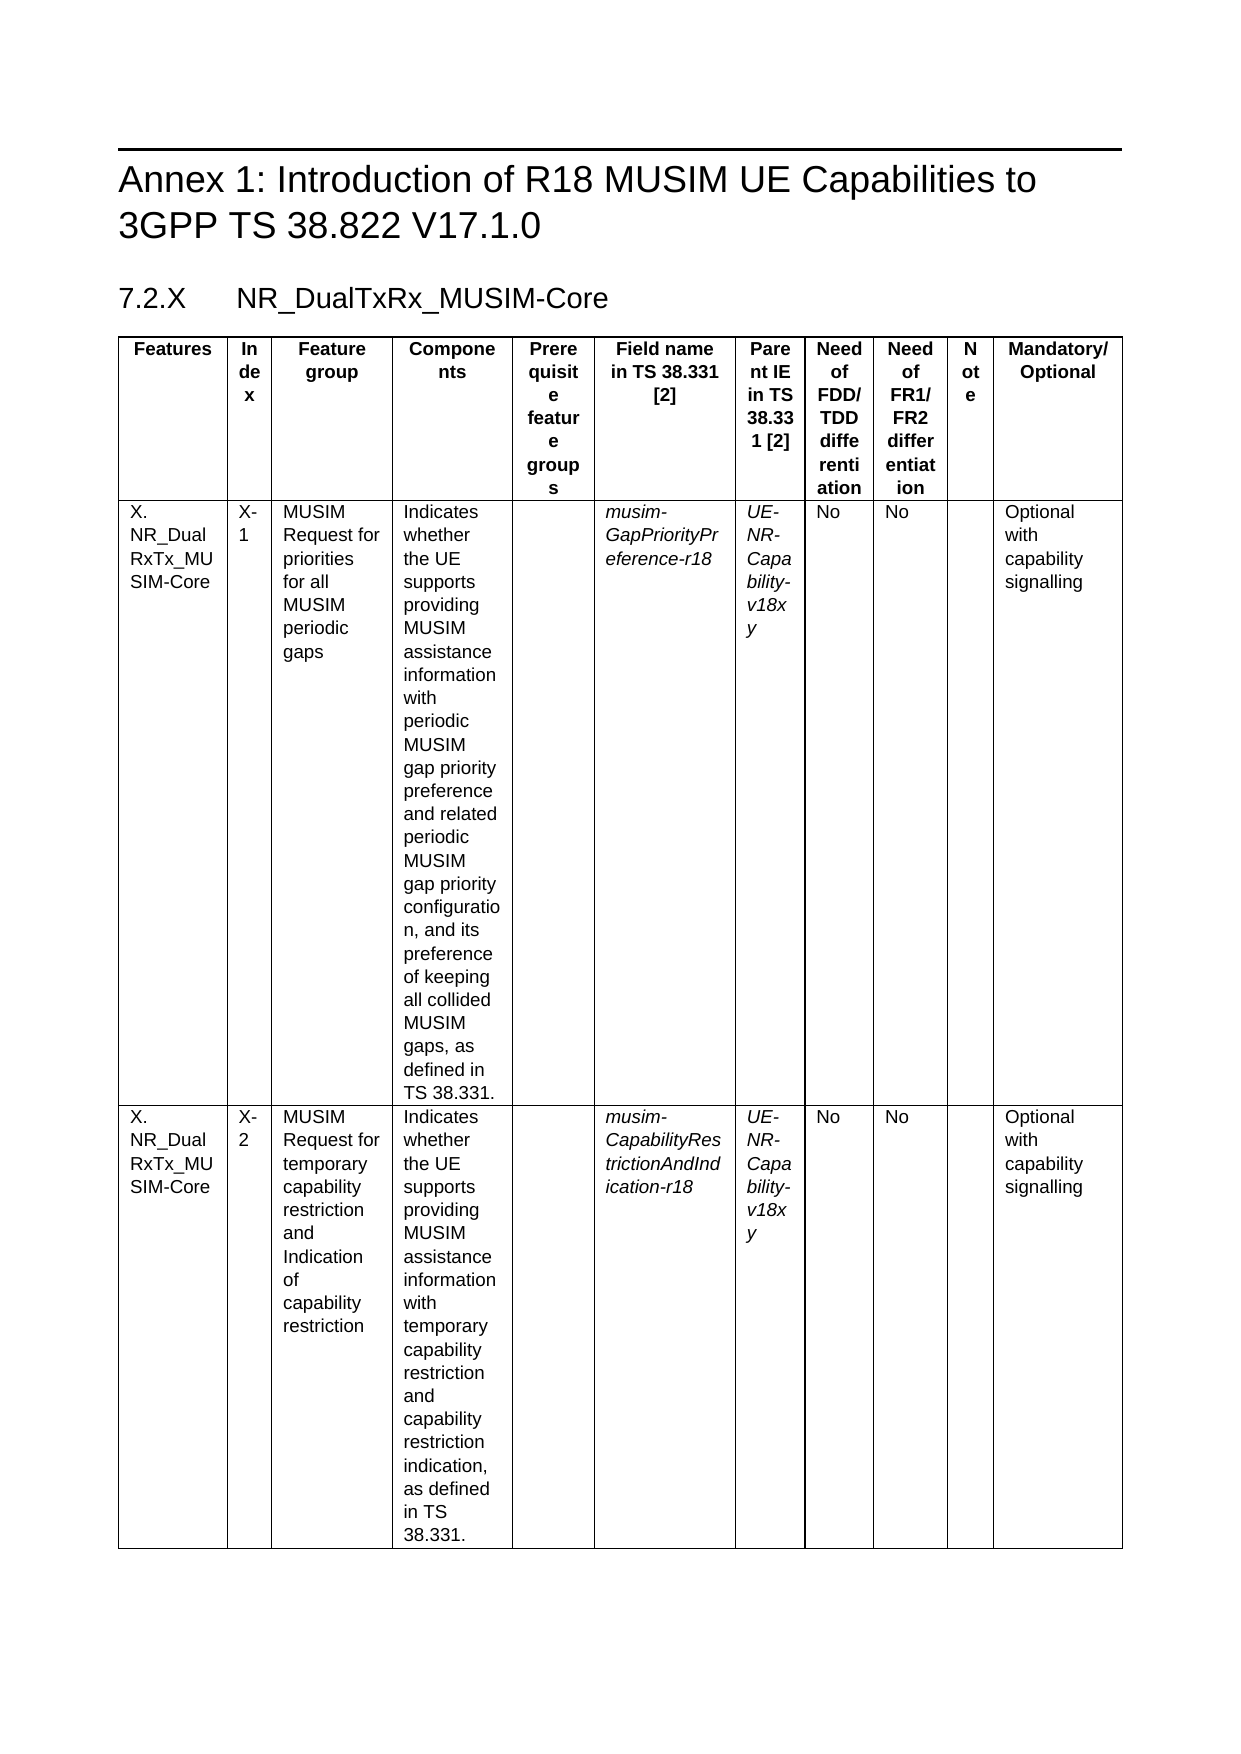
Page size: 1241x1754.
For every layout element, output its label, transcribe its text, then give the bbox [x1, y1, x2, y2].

table_cell No [874, 501, 947, 1105]
table_cell No [806, 1106, 873, 1547]
table_header Need of FR1/FR2 differentiation [874, 338, 947, 500]
table_cell UE-NR-Capability-v18xy [736, 1106, 804, 1547]
table_header Field name in TS 38.331 [2] [595, 338, 735, 500]
table_cell Optional with capability signalling [994, 501, 1122, 1105]
table_cell No [806, 501, 873, 1105]
table_cell X-1 [228, 501, 271, 1105]
table_cell Indicates whether the UE supports providing MUSIM assistance information with periodic MUSIM gap priority preference and related periodic MUSIM gap priority configuration, and its preference of keeping all collided MUSIM gaps, as defined in TS 38.331. [393, 501, 512, 1105]
table_header Index [228, 338, 271, 500]
table_cell X-2 [228, 1106, 271, 1547]
table_cell Indicates whether the UE supports providing MUSIM assistance information with temporary capability restriction and capability restriction indication, as defined in TS 38.331. [393, 1106, 512, 1547]
table_cell No [874, 1106, 947, 1547]
table_cell MUSIM Request for priorities for all MUSIM periodic gaps [272, 501, 392, 1105]
table_cell [948, 501, 993, 1105]
subtitle 7.2.X NR_DualTxRx_MUSIM-Core [118, 281, 1122, 315]
table_cell Optional with capability signalling [994, 1106, 1122, 1547]
table_cell MUSIM Request for temporary capability restriction and Indication of capability restriction [272, 1106, 392, 1547]
table_cell UE-NR-Capability-v18xy [736, 501, 804, 1105]
table_header Prerequisite feature groups [513, 338, 594, 500]
table_cell [513, 501, 594, 1105]
table_header Components [393, 338, 512, 500]
table_cell X. NR_DualRxTx_MUSIM-Core [119, 501, 227, 1105]
table_cell musim-CapabilityRestrictionAndIndication-r18 [595, 1106, 735, 1547]
table_cell [513, 1106, 594, 1547]
table_header Mandatory/Optional [994, 338, 1122, 500]
table_header Parent IE in TS 38.331 [2] [736, 338, 804, 500]
table_cell [948, 1106, 993, 1547]
table_header Features [119, 338, 227, 500]
table_header Note [948, 338, 993, 500]
subtitle Annex 1: Introduction of R18 MUSIM UE Capabilities to 3GPP TS 38.822 V17.1.0 [118, 151, 1122, 247]
table_header Need of FDD/TDD differentiation [806, 338, 873, 500]
table_header Feature group [272, 338, 392, 500]
table_cell X. NR_DualRxTx_MUSIM-Core [119, 1106, 227, 1547]
table_cell musim-GapPriorityPreference-r18 [595, 501, 735, 1105]
